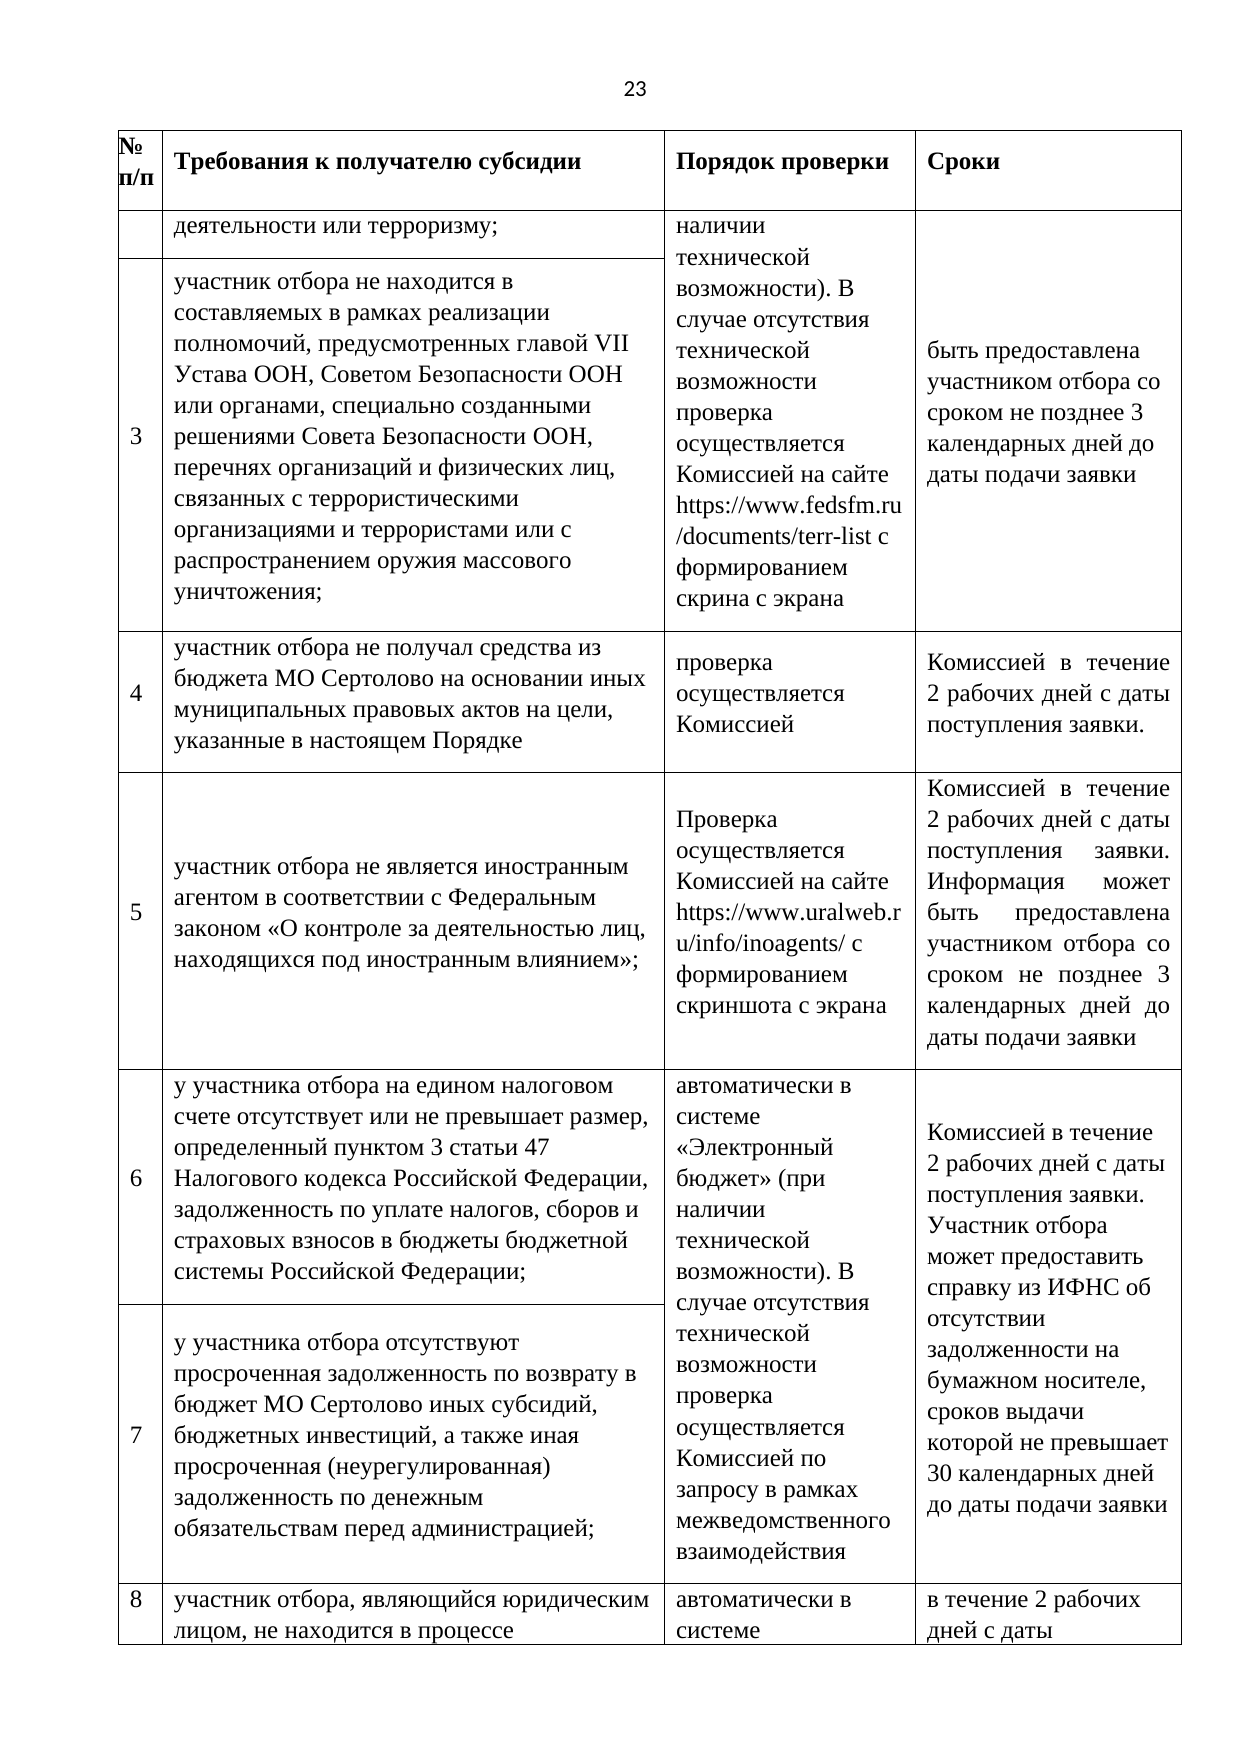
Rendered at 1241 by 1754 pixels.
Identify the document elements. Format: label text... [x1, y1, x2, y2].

table_cell у участника отбора отсутствуют просроченная задолженность по возврату в бюджет МО Сертолово иных субсидий, бюджетных инвестиций, а также иная просроченная (неурегулированная) задолженность по денежным обязательствам перед администрацией; [163, 1305, 664, 1583]
table_cell участник отбора не находится в составляемых в рамках реализации полномочий, предусмотренных главой VII Устава ООН, Советом Безопасности ООН или органами, специально созданными решениями Совета Безопасности ООН, перечнях организаций и физических лиц, связанных с террористическими организациями и террористами или с распространением оружия массового уничтожения; [163, 259, 664, 631]
table_header Требования к получателю субсидии [163, 131, 664, 209]
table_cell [665, 1584, 915, 1644]
table_cell проверка осуществляется Комиссией [665, 632, 915, 772]
table_cell Комиссией в течение 2 рабочих дней с даты поступления заявки. Участник отбора может предоставить справку из ИФНС об отсутствии задолженности на бумажном носителе, сроков выдачи которой не превышает 30 календарных дней до даты подачи заявки [916, 1070, 1181, 1583]
table_cell участник отбора не получал средства из бюджета МО Сертолово на основании иных муниципальных правовых актов на цели, указанные в настоящем Порядке [163, 632, 664, 772]
table_cell Комиссией в течение 2 рабочих дней с даты поступления заявки. [916, 632, 1181, 772]
table_cell 3 [119, 259, 162, 631]
table_cell 6 [119, 1070, 162, 1304]
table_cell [916, 211, 1181, 631]
table_cell 8 [119, 1584, 162, 1644]
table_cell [916, 1584, 1181, 1644]
table_cell 4 [119, 632, 162, 772]
table_cell участник отбора не является иностранным агентом в соответствии с Федеральным законом «О контроле за деятельностью лиц, находящихся под иностранным влиянием»; [163, 773, 664, 1069]
table_cell 5 [119, 773, 162, 1069]
table_cell у участника отбора на едином налоговом счете отсутствует или не превышает размер, определенный пунктом 3 статьи 47 Налогового кодекса Российской Федерации, задолженность по уплате налогов, сборов и страховых взносов в бюджеты бюджетной системы Российской Федерации; [163, 1070, 664, 1304]
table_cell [665, 211, 915, 631]
table_cell 7 [119, 1305, 162, 1583]
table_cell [163, 1584, 664, 1644]
table_header Порядок проверки [665, 131, 915, 209]
table_cell Проверка осуществляется Комиссией на сайте https://www.uralweb.ru/info/inoagents/ с формированием скриншота с экрана [665, 773, 915, 1069]
table_cell 2 [119, 211, 162, 258]
table_cell автоматически в системе «Электронный бюджет» (при наличии технической возможности). В случае отсутствия технической возможности проверка осуществляется Комиссией по запросу в рамках межведомственного взаимодействия [665, 1070, 915, 1583]
table_header № п/п [119, 131, 162, 209]
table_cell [163, 211, 664, 258]
table_header Сроки [916, 131, 1181, 209]
